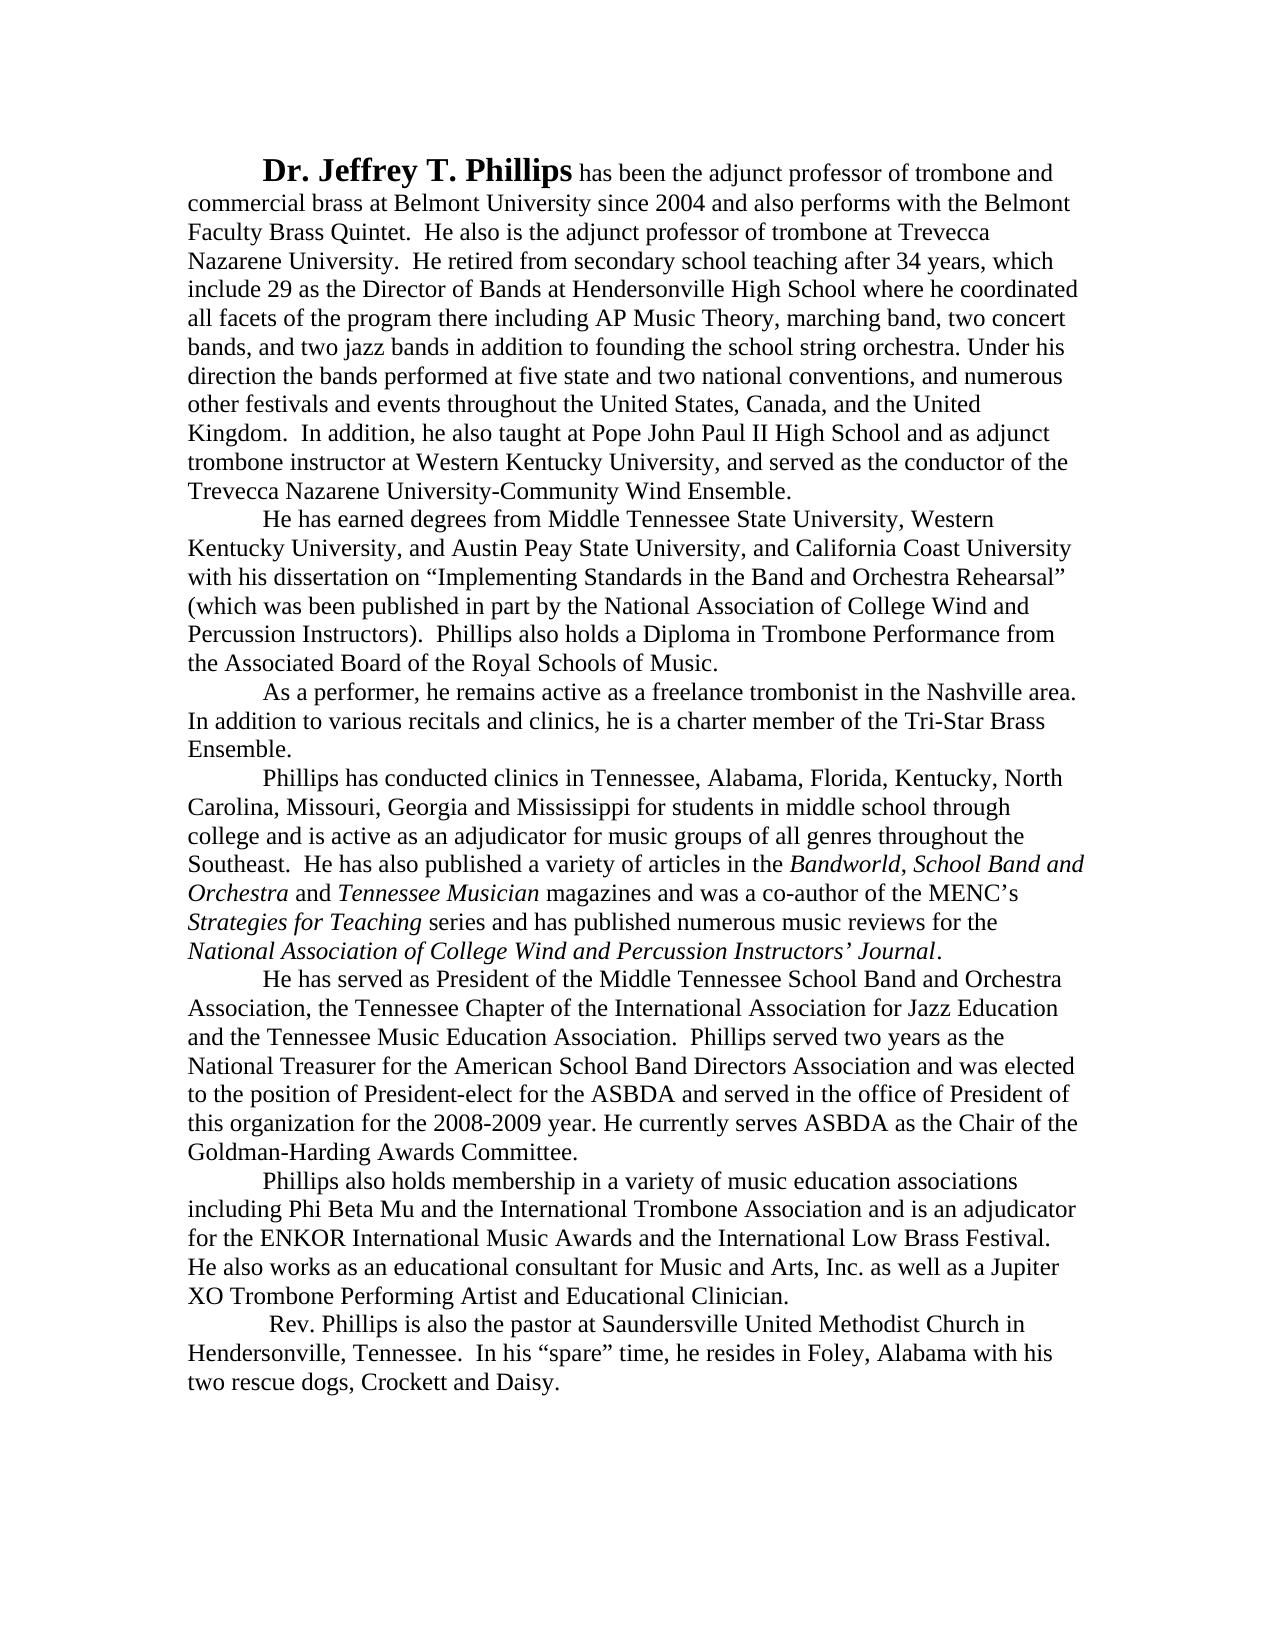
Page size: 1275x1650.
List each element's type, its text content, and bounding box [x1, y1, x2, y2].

text He has served as President of the Middle Tennessee School Band and Orchestra Association, the Tennessee Chapter of the International Association for Jazz Education and the Tennessee Music Education Association. Phillips served two years as the National Treasurer for the American School Band Directors Association and was elected to the position of President-elect for the ASBDA and served in the office of President of this organization for the 2008-2009 year. He currently serves ASBDA as the Chair of the Goldman-Harding Awards Committee. [187, 964, 1087, 1166]
text Dr. Jeffrey T. Phillips has been the adjunct professor of trombone and commercial brass at Belmont University since 2004 and also performs with the Belmont Faculty Brass Quintet. He also is the adjunct professor of trombone at Trevecca Nazarene University. He retired from secondary school teaching after 34 years, which include 29 as the Director of Bands at Hendersonville High School where he coordinated all facets of the program there including AP Music Theory, marching band, two concert bands, and two jazz bands in addition to founding the school string orchestra. Under his direction the bands performed at five state and two national conventions, and numerous other festivals and events throughout the United States, Canada, and the United Kingdom. In addition, he also taught at Pope John Paul II High School and as adjunct trombone instructor at Western Kentucky University, and served as the conductor of the Trevecca Nazarene University-Community Wind Ensemble. [187, 150, 1087, 504]
text He has earned degrees from Middle Tennessee State University, Western Kentucky University, and Austin Peay State University, and California Coast University with his dissertation on “Implementing Standards in the Band and Orchestra Rehearsal” (which was been published in part by the National Association of College Wind and Percussion Instructors). Phillips also holds a Diploma in Trombone Performance from the Associated Board of the Royal Schools of Music. [187, 504, 1087, 677]
text Phillips has conducted clinics in Tennessee, Alabama, Florida, Kentucky, North Carolina, Missouri, Georgia and Mississippi for students in middle school through college and is active as an adjudicator for music groups of all genres throughout the Southeast. He has also published a variety of articles in the Bandworld, School Band and Orchestra and Tennessee Musician magazines and was a co-author of the MENC’s Strategies for Teaching series and has published numerous music reviews for the National Association of College Wind and Percussion Instructors’ Journal. [187, 763, 1087, 964]
text As a performer, he remains active as a freelance trombonist in the Nashville area. In addition to various recitals and clinics, he is a charter member of the Tri-Star Brass Ensemble. [187, 677, 1087, 763]
text Rev. Phillips is also the pastor at Saundersville United Methodist Church in Hendersonville, Tennessee. In his “spare” time, he resides in Foley, Alabama with his two rescue dogs, Crockett and Daisy. [187, 1309, 1087, 1396]
text Phillips also holds membership in a variety of music education associations including Phi Beta Mu and the International Trombone Association and is an adjudicator for the ENKOR International Music Awards and the International Low Brass Festival. He also works as an educational consultant for Music and Arts, Inc. as well as a Jupiter XO Trombone Performing Artist and Educational Clinician. [187, 1166, 1087, 1309]
